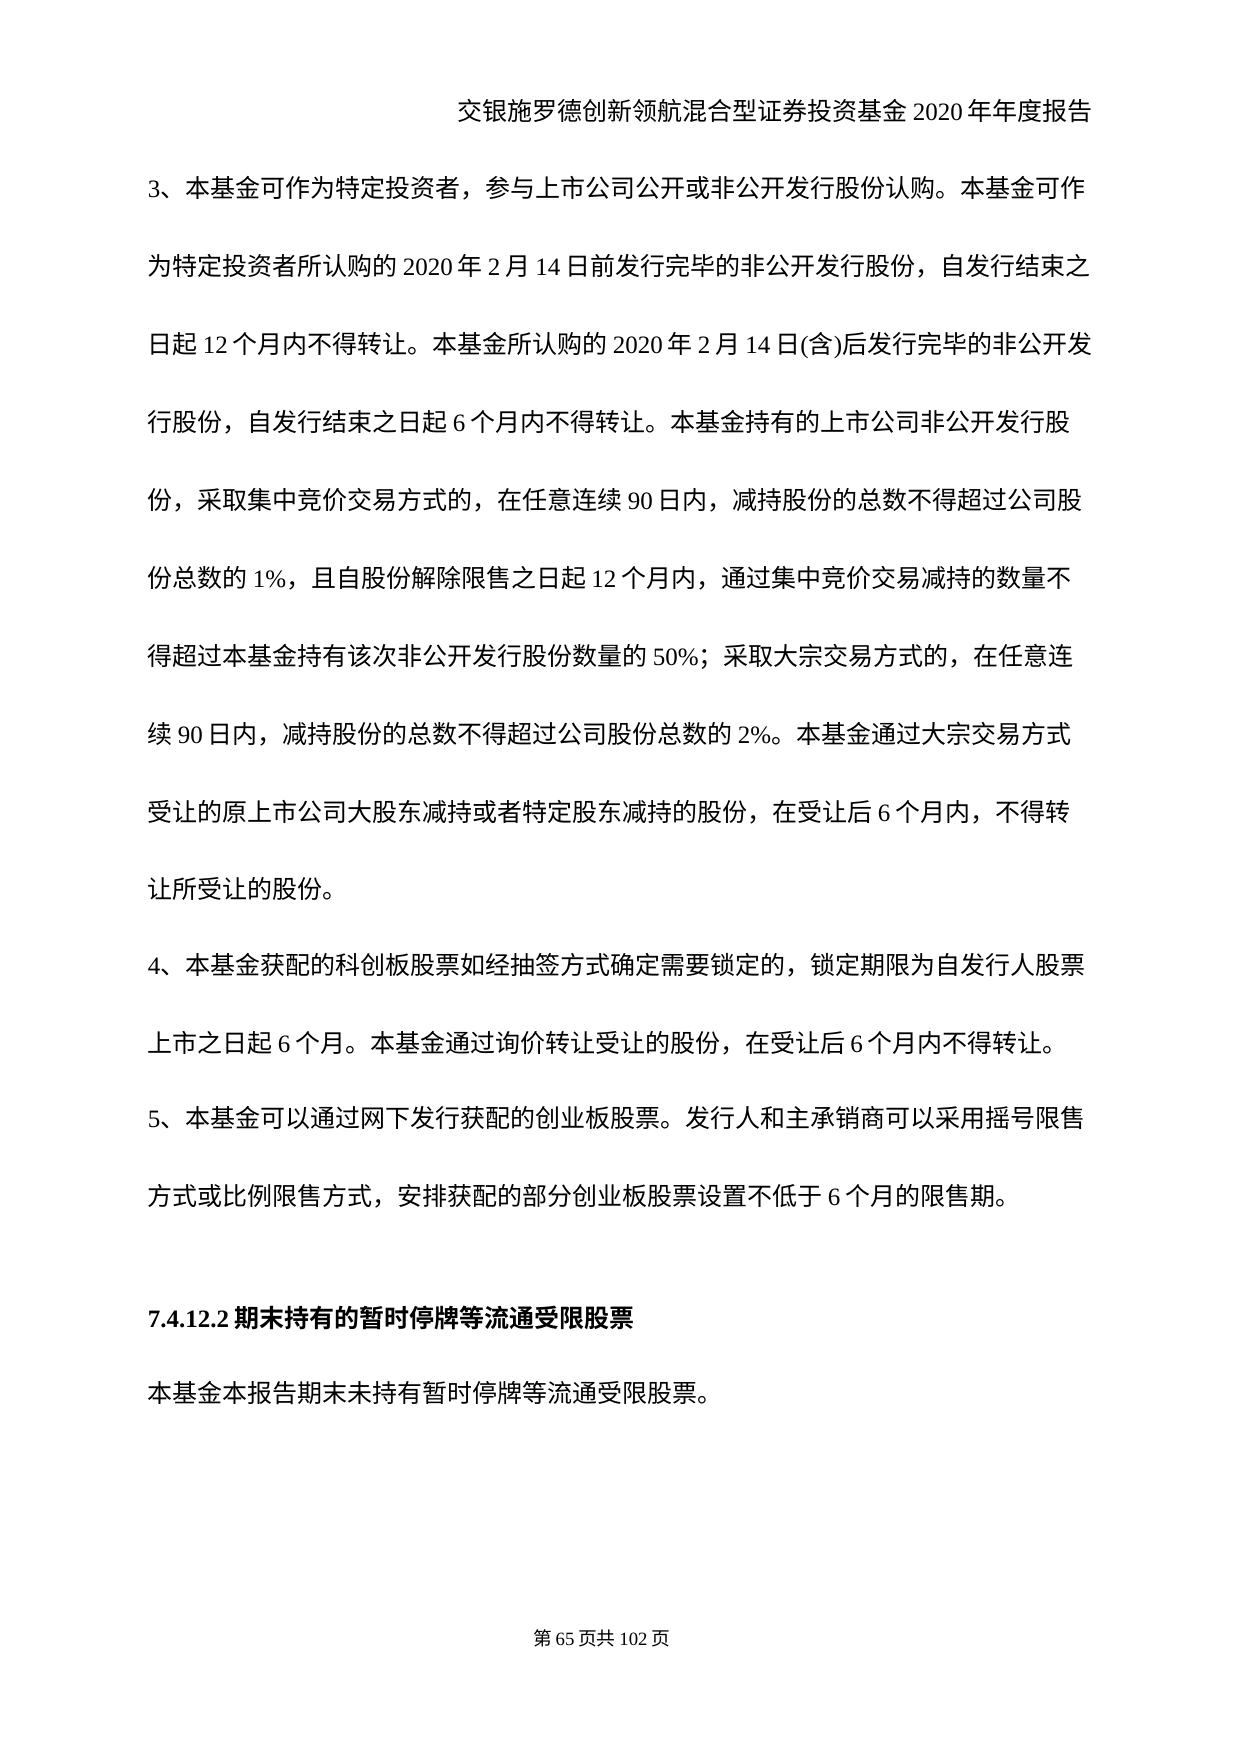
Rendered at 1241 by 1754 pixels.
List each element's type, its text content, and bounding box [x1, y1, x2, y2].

text 3、本基金可作为特定投资者，参与上市公司公开或非公开发行股份认购。本基金可作为特定投资者所认购的2020年2月14日前发行完毕的非公开发行股份，自发行结束之日起12个月内不得转让。本基金所认购的2020年2月14日(含)后发行完毕的非公开发行股份，自发行结束之日起6个月内不得转让。本基金持有的上市公司非公开发行股份，采取集中竞价交易方式的，在任意连续90日内，减持股份的总数不得超过公司股份总数的1%，且自股份解除限售之日起12个月内，通过集中竞价交易减持的数量不得超过本基金持有该次非公开发行股份数量的50%；采取大宗交易方式的，在任意连续90日内，减持股份的总数不得超过公司股份总数的2%。本基金通过大宗交易方式受让的原上市公司大股东减持或者特定股东减持的股份，在受让后6个月内，不得转让所受让的股份。 [148, 154, 1092, 921]
text 5、本基金可以通过网下发行获配的创业板股票。发行人和主承销商可以采用摇号限售方式或比例限售方式，安排获配的部分创业板股票设置不低于6个月的限售期。 [148, 1084, 1092, 1227]
text 本基金本报告期末未持有暂时停牌等流通受限股票。 [148, 1359, 1092, 1424]
text 4、本基金获配的科创板股票如经抽签方式确定需要锁定的，锁定期限为自发行人股票上市之日起6个月。本基金通过询价转让受让的股份，在受让后6个月内不得转让。 [148, 931, 1092, 1074]
subtitle 7.4.12.2期末持有的暂时停牌等流通受限股票 [148, 1284, 1092, 1349]
